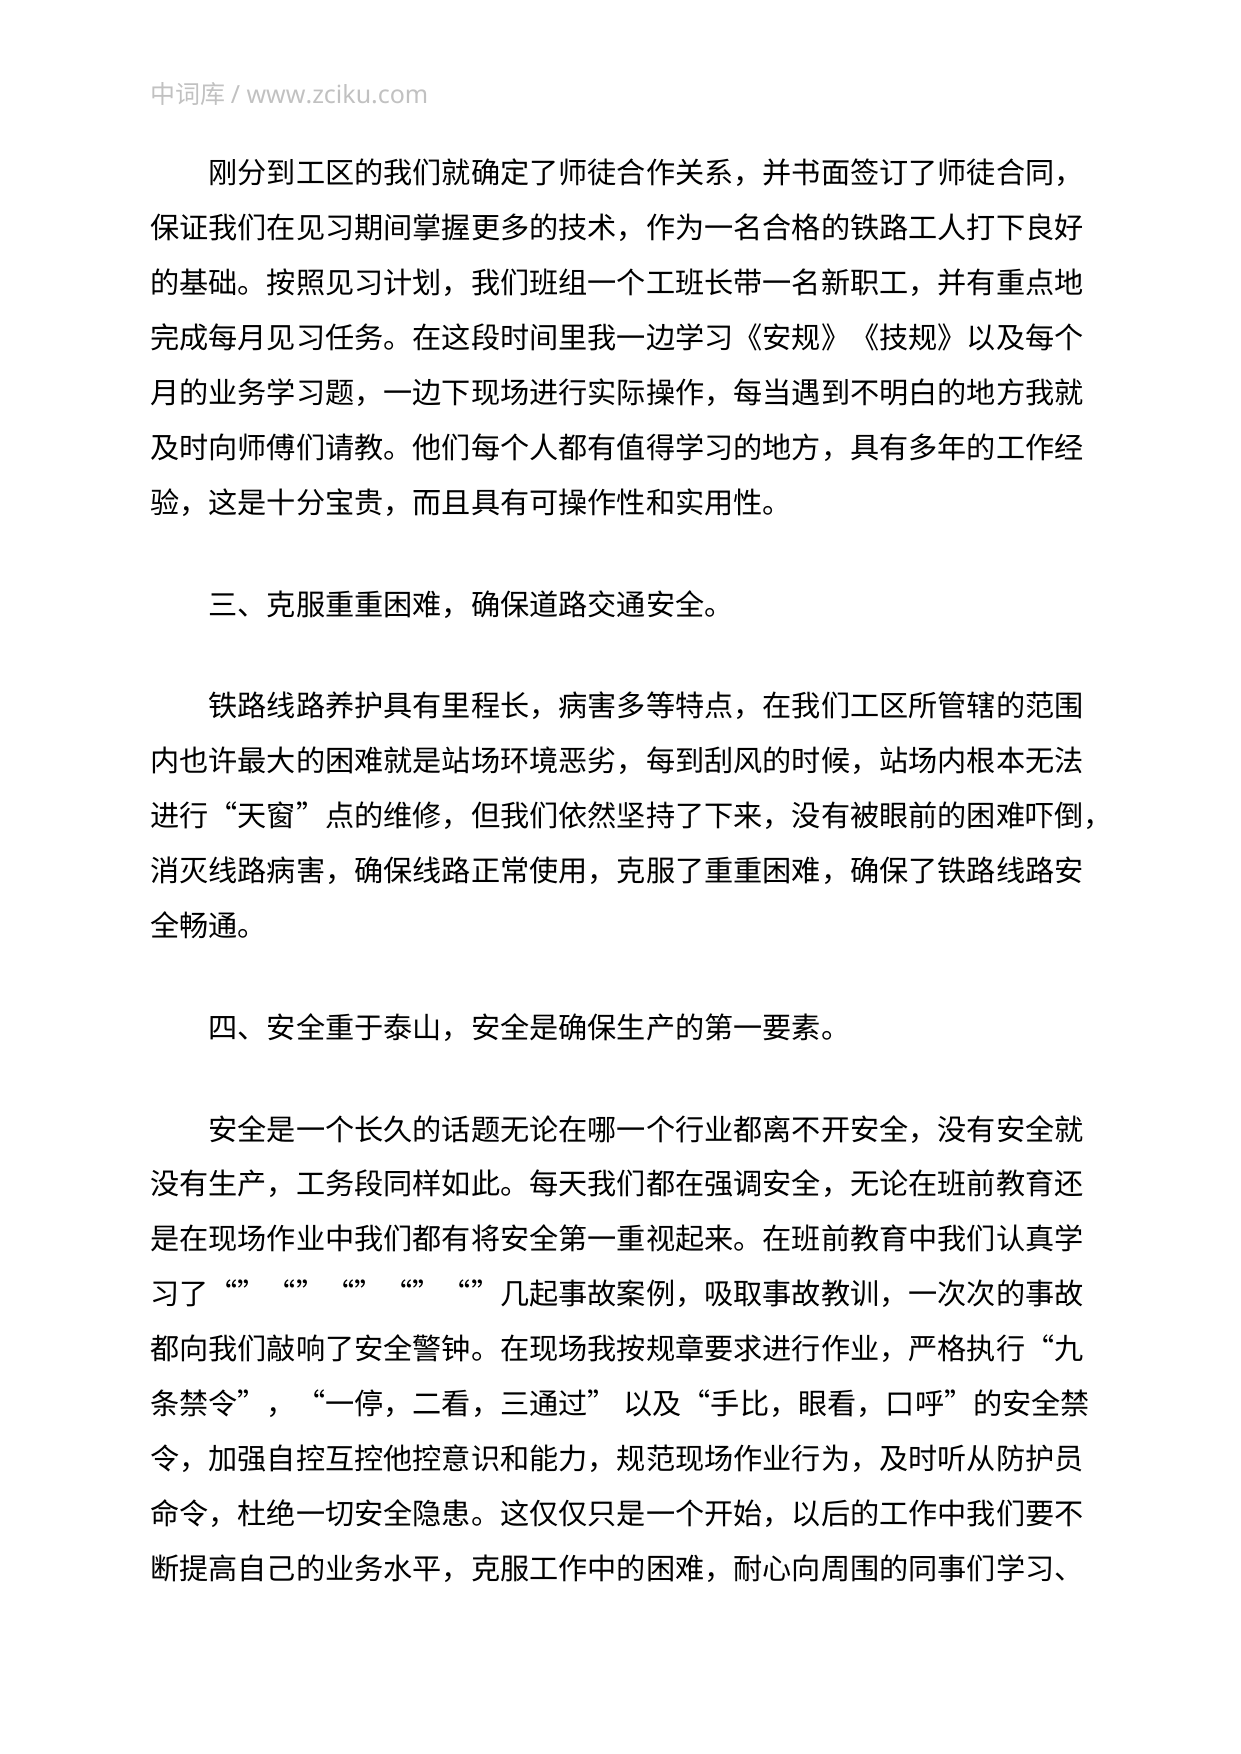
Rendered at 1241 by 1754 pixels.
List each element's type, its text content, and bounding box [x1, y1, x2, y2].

text 四、安全重于泰山，安全是确保生产的第一要素。 [150, 1004, 1090, 1047]
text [150, 1106, 1090, 1587]
text 铁路线路养护具有里程长，病害多等特点，在我们工区所管辖的范围内也许最大的困难就是站场环境恶劣，每到刮风的时候，站场内根本无法进行“天窗”点的维修，但我们依然坚持了下来，没有被眼前的困难吓倒，消灭线路病害，确保线路正常使用，克服了重重困难，确保了铁路线路安全畅通。 [150, 683, 1090, 945]
text 刚分到工区的我们就确定了师徒合作关系，并书面签订了师徒合同，保证我们在见习期间掌握更多的技术，作为一名合格的铁路工人打下良好的基础。按照见习计划，我们班组一个工班长带一名新职工，并有重点地完成每月见习任务。在这段时间里我一边学习《安规》《技规》以及每个月的业务学习题，一边下现场进行实际操作，每当遇到不明白的地方我就及时向师傅们请教。他们每个人都有值得学习的地方，具有多年的工作经验，这是十分宝贵，而且具有可操作性和实用性。 [150, 150, 1090, 522]
text 三、克服重重困难，确保道路交通安全。 [150, 581, 1090, 623]
